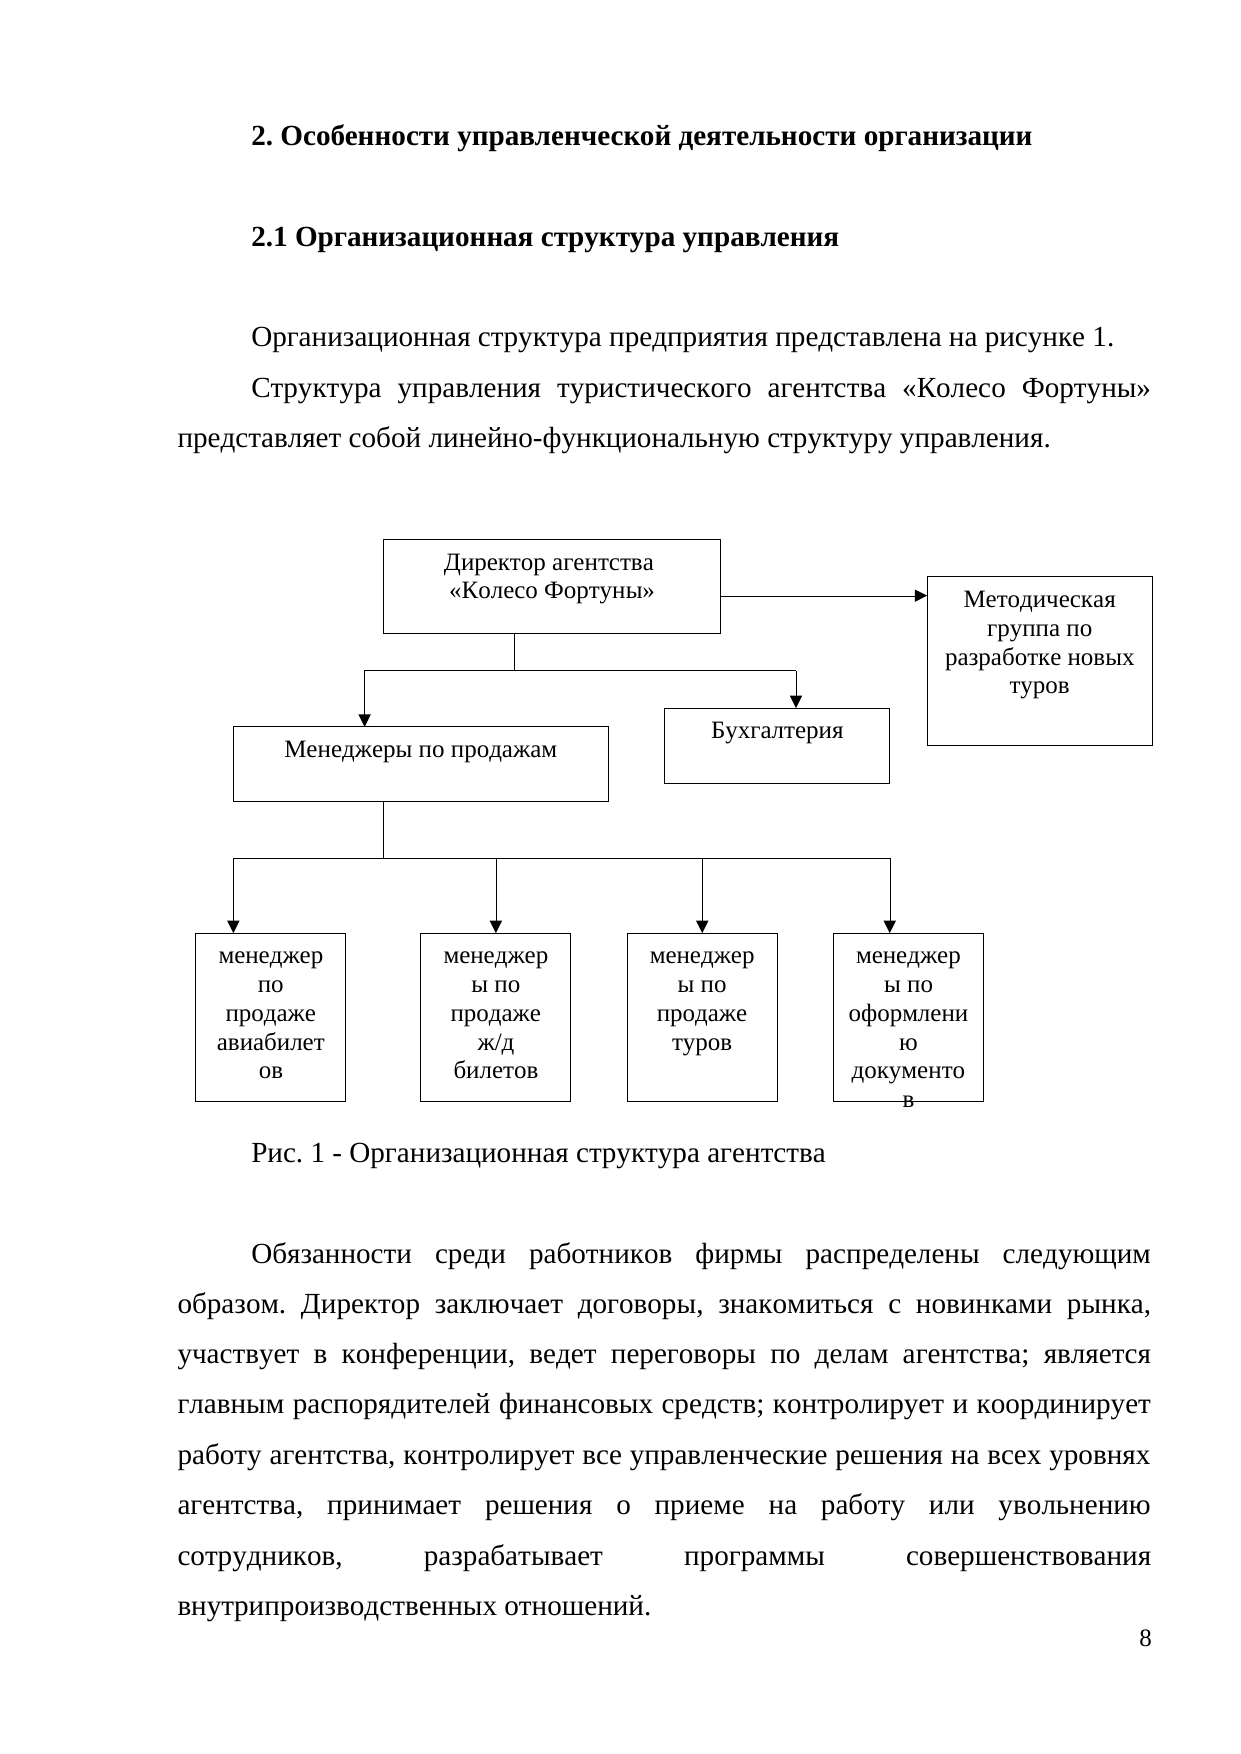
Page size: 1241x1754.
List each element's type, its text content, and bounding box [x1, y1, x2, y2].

subtitle 2. Особенности управленческой деятельности организации [177, 118, 1152, 152]
subtitle Рис. 1 - Организационная структура агентства [177, 1135, 1152, 1169]
text Организационная структура предприятия представлена на рисунке 1. [177, 319, 1152, 353]
text Структура управления туристического агентства «Колесо Фортуны» представляет собой линейно-функциональную структуру управления. [177, 370, 1152, 453]
text Обязанности среди работников фирмы распределены следующим образом. Директор заключает договоры, знакомиться с новинками рынка, участвует в конференции, ведет переговоры по делам агентства; является главным распорядителей финансовых средств; контролирует и координирует работу агентства, контролирует все управленческие решения на всех уровнях агентства, принимает решения о приеме на работу или увольнению сотрудников, разрабатывает программы совершенствования внутрипроизводственных отношений. [177, 1236, 1152, 1621]
subtitle 2.1 Организационная структура управления [177, 219, 1152, 252]
